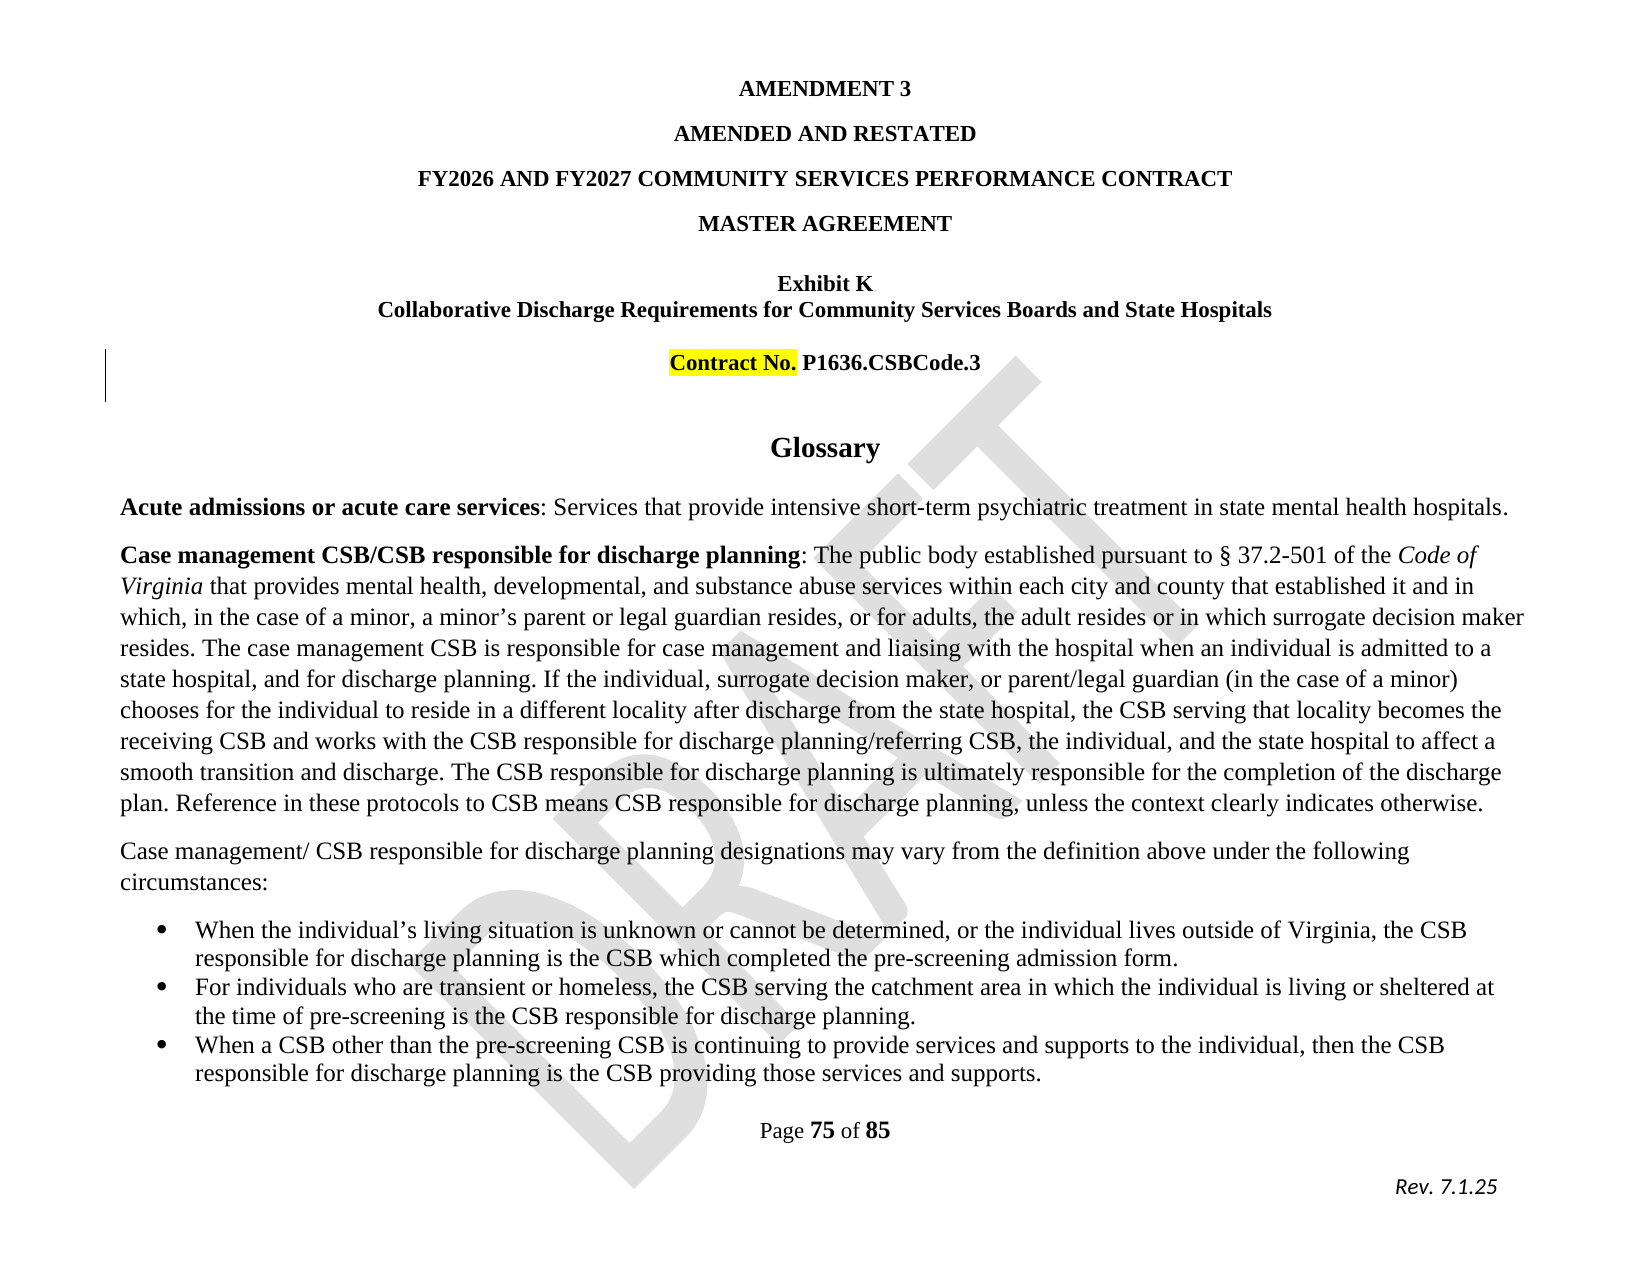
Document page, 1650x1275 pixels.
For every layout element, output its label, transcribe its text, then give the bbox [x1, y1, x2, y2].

text Acute admissions or acute care services: Services that provide intensive short-term psychiatric treatment in state mental health hospitals. [120, 492, 1530, 521]
list When a CSB other than the pre-screening CSB is continuing to provide services and supports to the individual, then the CSB responsible for discharge planning is the CSB providing those services and supports. [157, 1030, 1530, 1087]
list When the individual’s living situation is unknown or cannot be determined, or the individual lives outside of Virginia, the CSB responsible for discharge planning is the CSB which completed the pre-screening admission form. [157, 915, 1530, 972]
list For individuals who are transient or homeless, the CSB serving the catchment area in which the individual is living or sheltered at the time of pre-screening is the CSB responsible for discharge planning. [157, 972, 1530, 1030]
subtitle Glossary [120, 430, 1530, 463]
text Case management/ CSB responsible for discharge planning designations may vary from the definition above under the following circumstances: [120, 836, 1530, 896]
text Case management CSB/CSB responsible for discharge planning: The public body established pursuant to § 37.2-501 of the Code of Virginia that provides mental health, developmental, and substance abuse services within each city and county that established it and in which, in the case of a minor, a minor’s parent or legal guardian resides, or for adults, the adult resides or in which surrogate decision maker resides. The case management CSB is responsible for case management and liaising with the hospital when an individual is admitted to a state hospital, and for discharge planning. If the individual, surrogate decision maker, or parent/legal guardian (in the case of a minor) chooses for the individual to reside in a different locality after discharge from the state hospital, the CSB serving that locality becomes the receiving CSB and works with the CSB responsible for discharge planning/referring CSB, the individual, and the state hospital to affect a smooth transition and discharge. The CSB responsible for discharge planning is ultimately responsible for the completion of the discharge plan. Reference in these protocols to CSB means CSB responsible for discharge planning, unless the context clearly indicates otherwise. [120, 540, 1530, 817]
